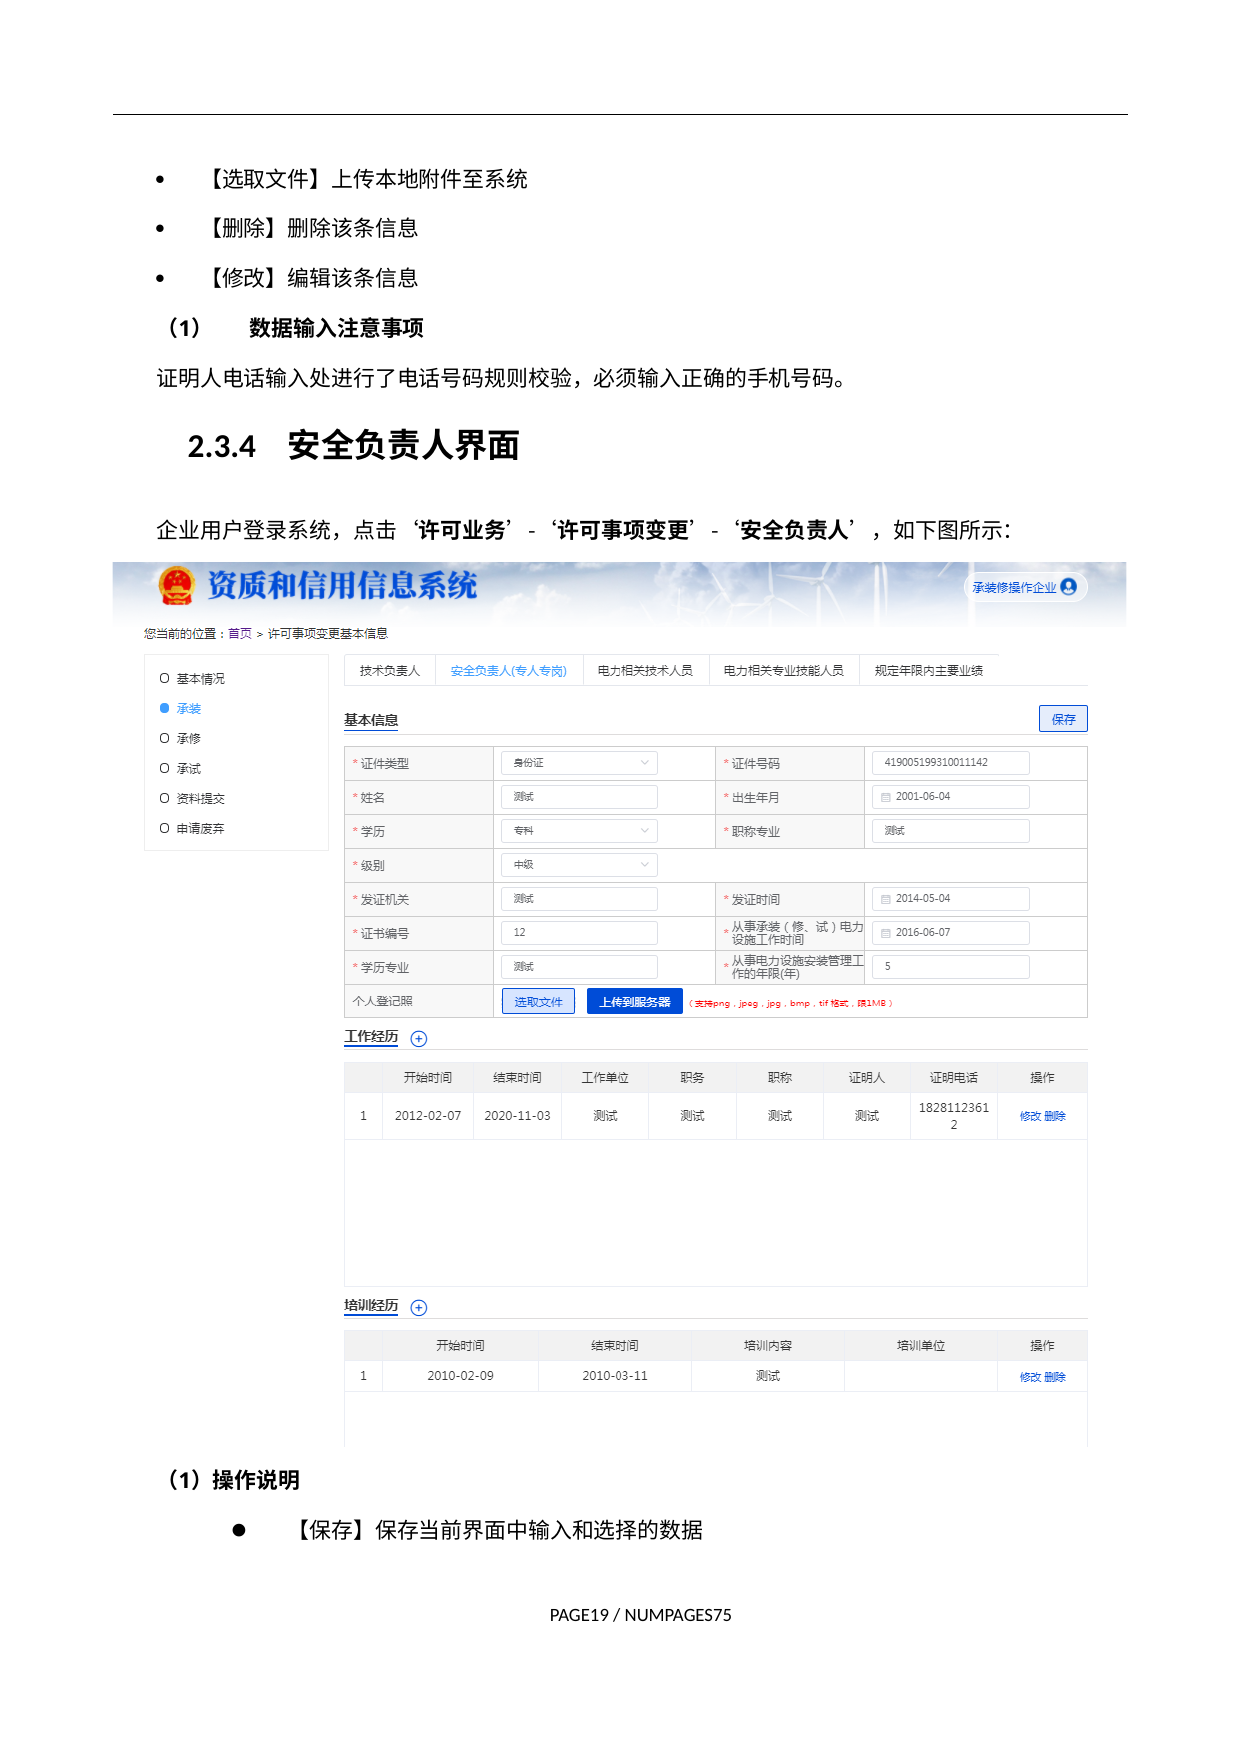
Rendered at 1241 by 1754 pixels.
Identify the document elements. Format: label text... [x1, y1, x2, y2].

list 【保存】保存当前界面中输入和选择的数据 [112, 1511, 1128, 1545]
list 【修改】编辑该条信息 [112, 260, 1128, 294]
subtitle 安全负责人界面 [187, 409, 1128, 477]
list 【选取文件】上传本地附件至系统 [112, 160, 1128, 194]
text 证明人电话输入处进行了电话号码规则校验，必须输入正确的手机号码。 [112, 359, 1128, 393]
text 企业用户登录系统，点击‘许可业务’-‘许可事项变更’-‘安全负责人’，如下图所示： [112, 512, 1128, 546]
picture [112, 562, 1127, 1447]
list 数据输入注意事项 [112, 310, 1128, 344]
list 【删除】删除该条信息 [112, 210, 1128, 244]
text （1）操作说明 [112, 1462, 1128, 1496]
